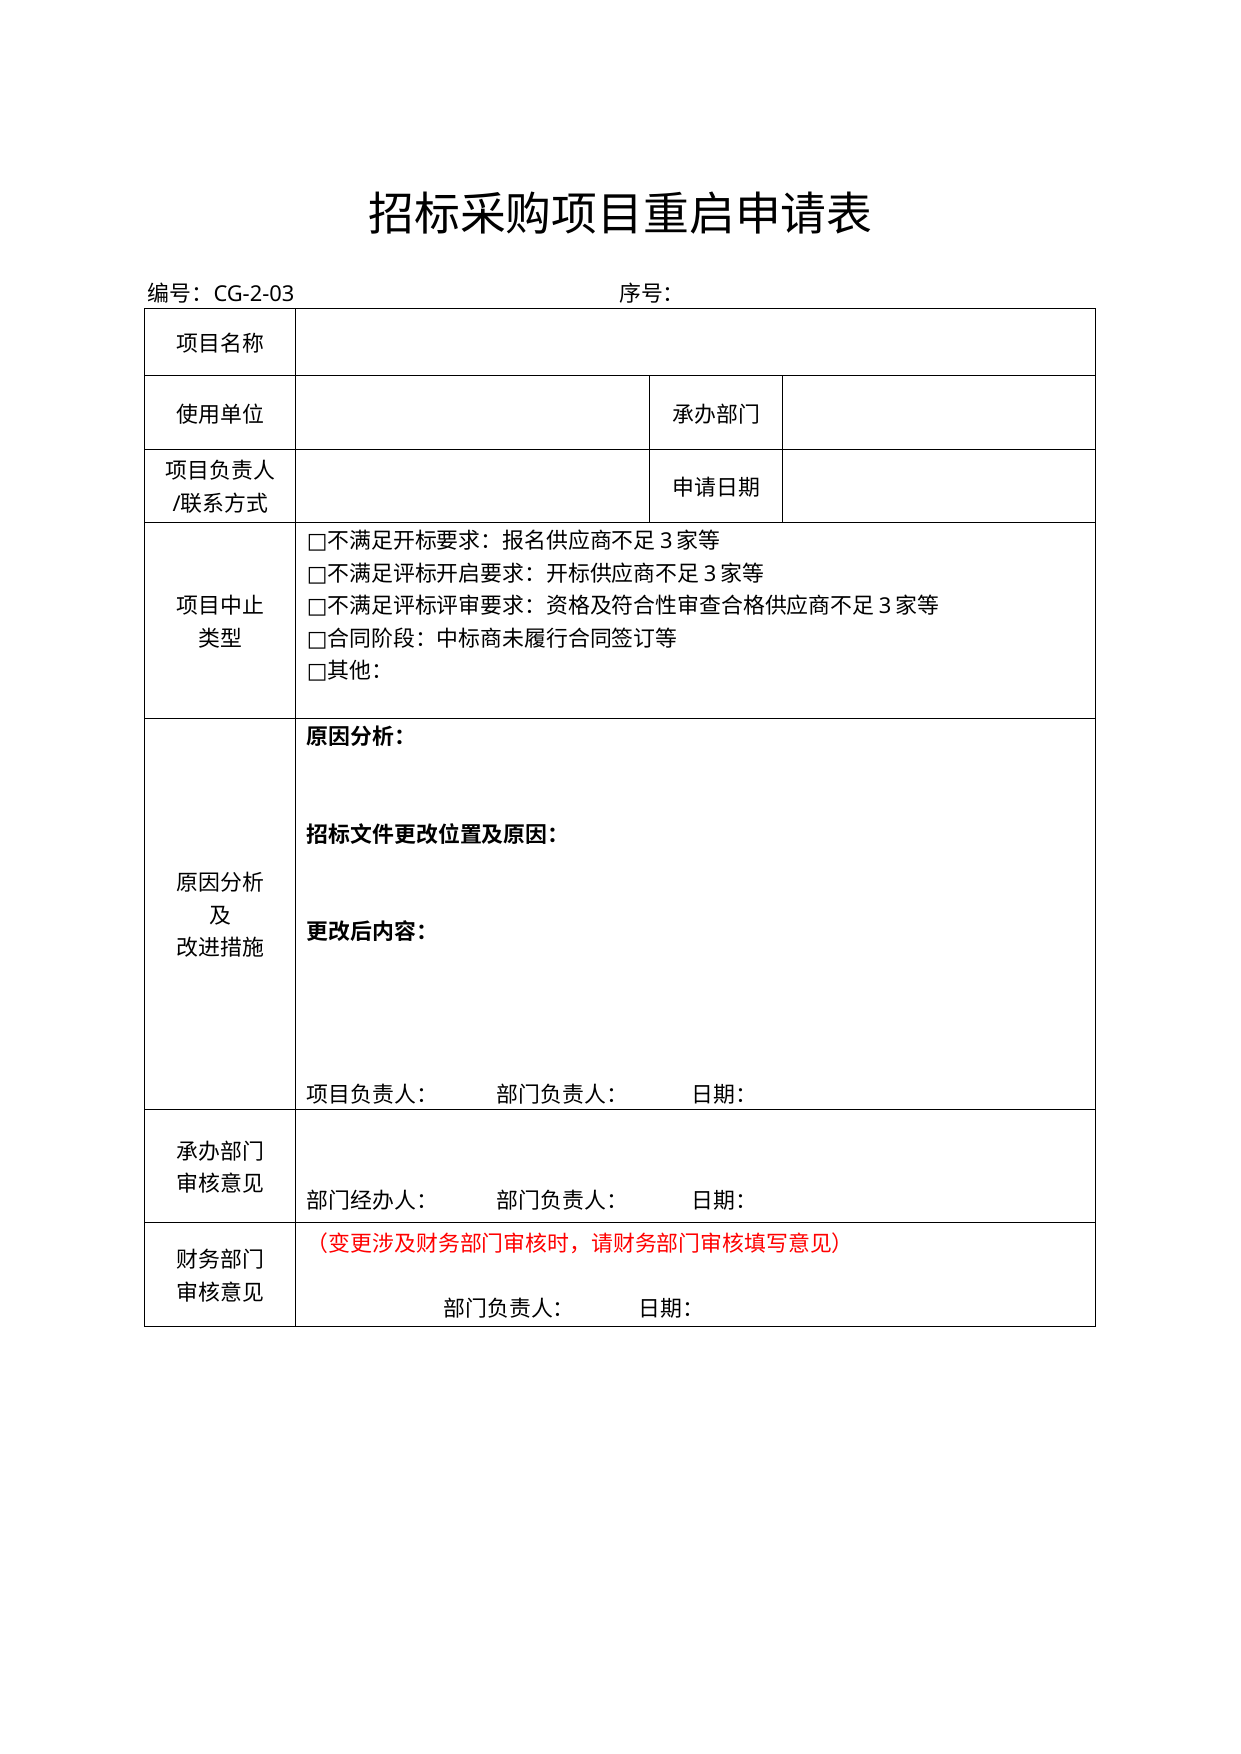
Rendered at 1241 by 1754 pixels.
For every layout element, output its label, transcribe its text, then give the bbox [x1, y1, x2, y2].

table_cell 使用单位 [145, 376, 295, 448]
table_cell 承办部门 审核意见 [145, 1110, 295, 1222]
table_cell [296, 450, 649, 522]
table_cell [783, 450, 1095, 522]
table_header 项目名称 [145, 309, 295, 375]
table_cell （变更涉及财务部门审核时，请财务部门审核填写意见） 部门负责人： 日期： [296, 1223, 1095, 1326]
table_cell 项目中止 类型 [145, 523, 295, 718]
table_cell [296, 376, 649, 448]
table_header [296, 309, 1095, 375]
table_cell [783, 376, 1095, 448]
text 编号：CG-2-03 序号： [148, 276, 1092, 308]
text 招标采购项目重启申请表 [148, 162, 1092, 259]
table_cell 部门经办人： 部门负责人： 日期： [296, 1110, 1095, 1222]
table_cell □不满足开标要求：报名供应商不足3家等 □不满足评标开启要求：开标供应商不足3家等 □不满足评标评审要求：资格及符合性审查合格供应商不足3家等 □合同阶段：中标商未履行合同签订等 □其他： [296, 523, 1095, 718]
table_cell 财务部门 审核意见 [145, 1223, 295, 1326]
table_cell 项目负责人 /联系方式 [145, 450, 295, 522]
table_cell 承办部门 [650, 376, 782, 448]
table_cell 申请日期 [650, 450, 782, 522]
table_cell 原因分析 及 改进措施 [145, 719, 295, 1109]
table_cell 原因分析： 招标文件更改位置及原因： 更改后内容： 项目负责人： 部门负责人： 日期： [296, 719, 1095, 1109]
